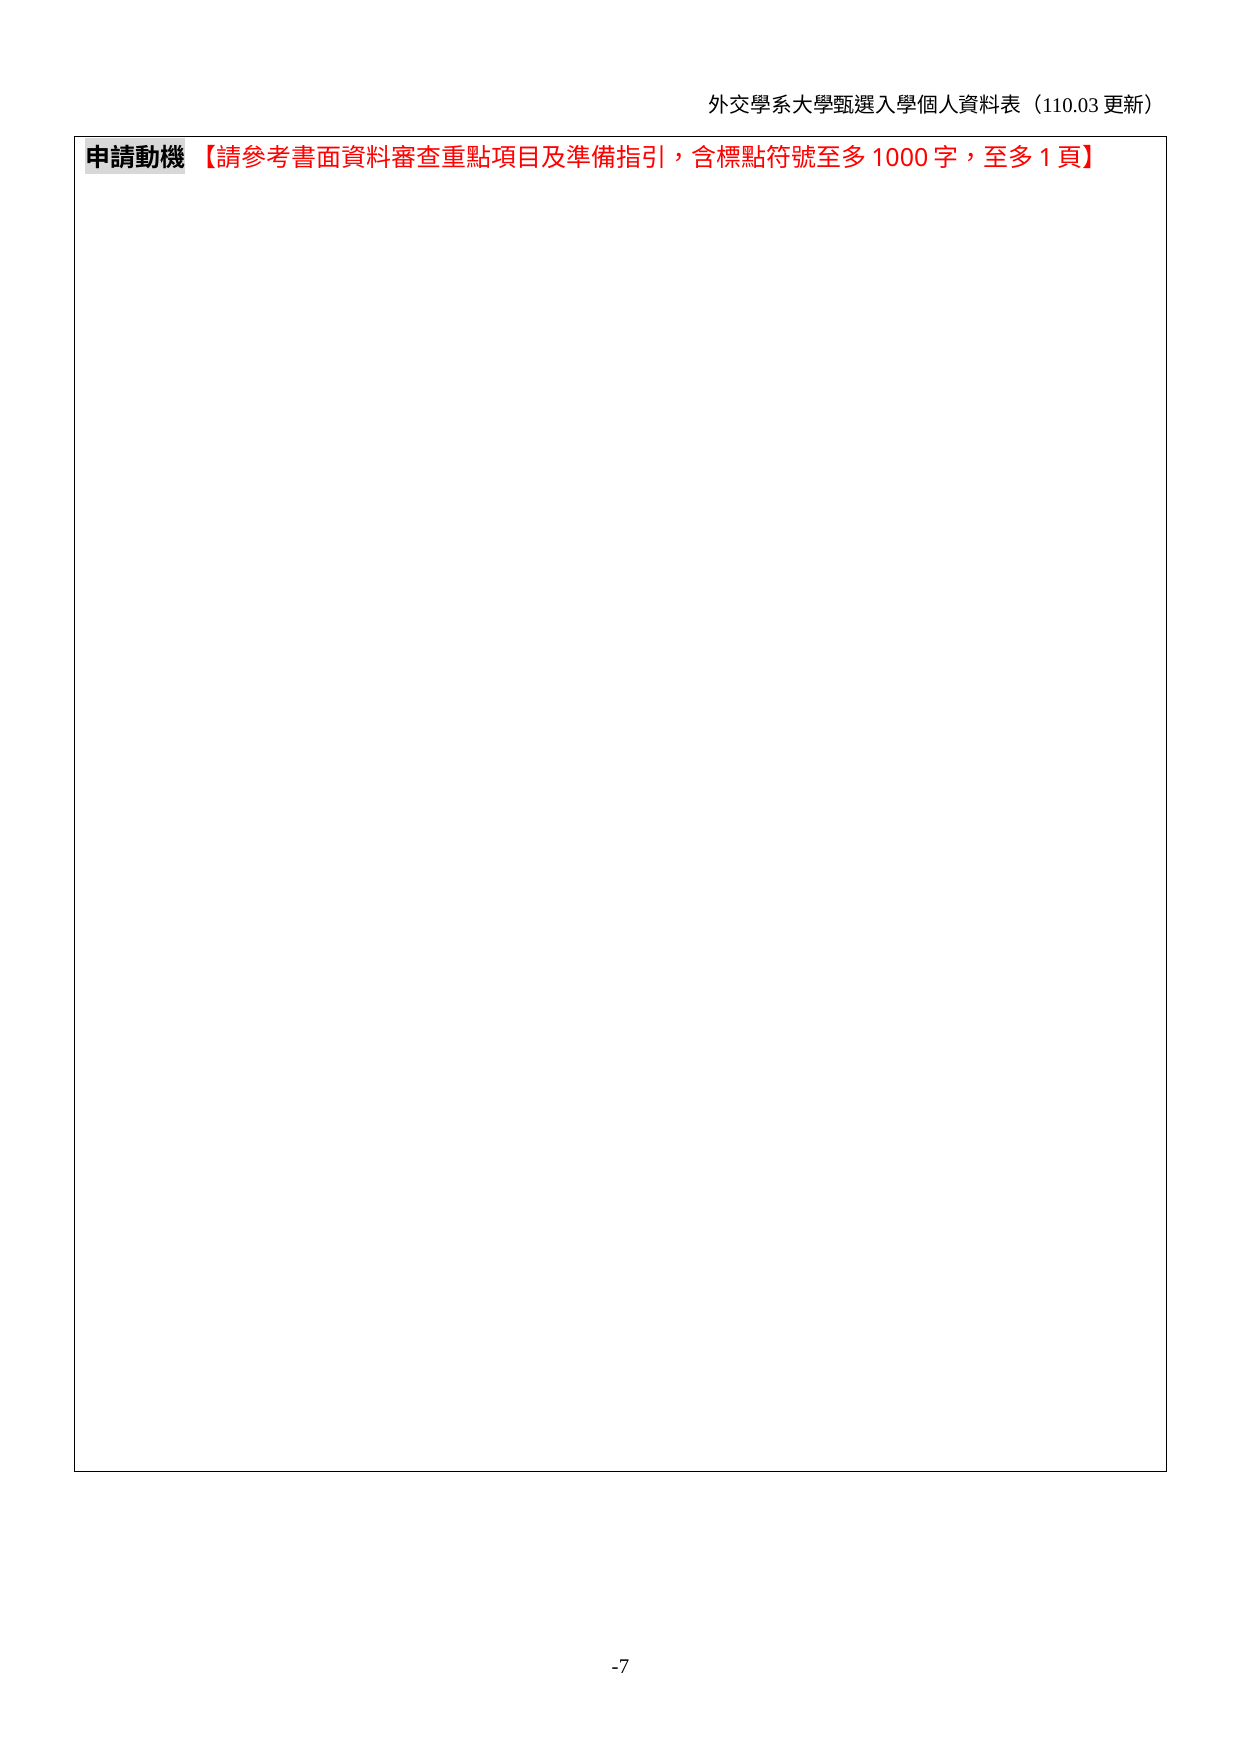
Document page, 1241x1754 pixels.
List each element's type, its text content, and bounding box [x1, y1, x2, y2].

table_header 申請動機 【請參考書面資料審查重點項目及準備指引，含標點符號至多1000字，至多1頁】 [75, 137, 1166, 1471]
